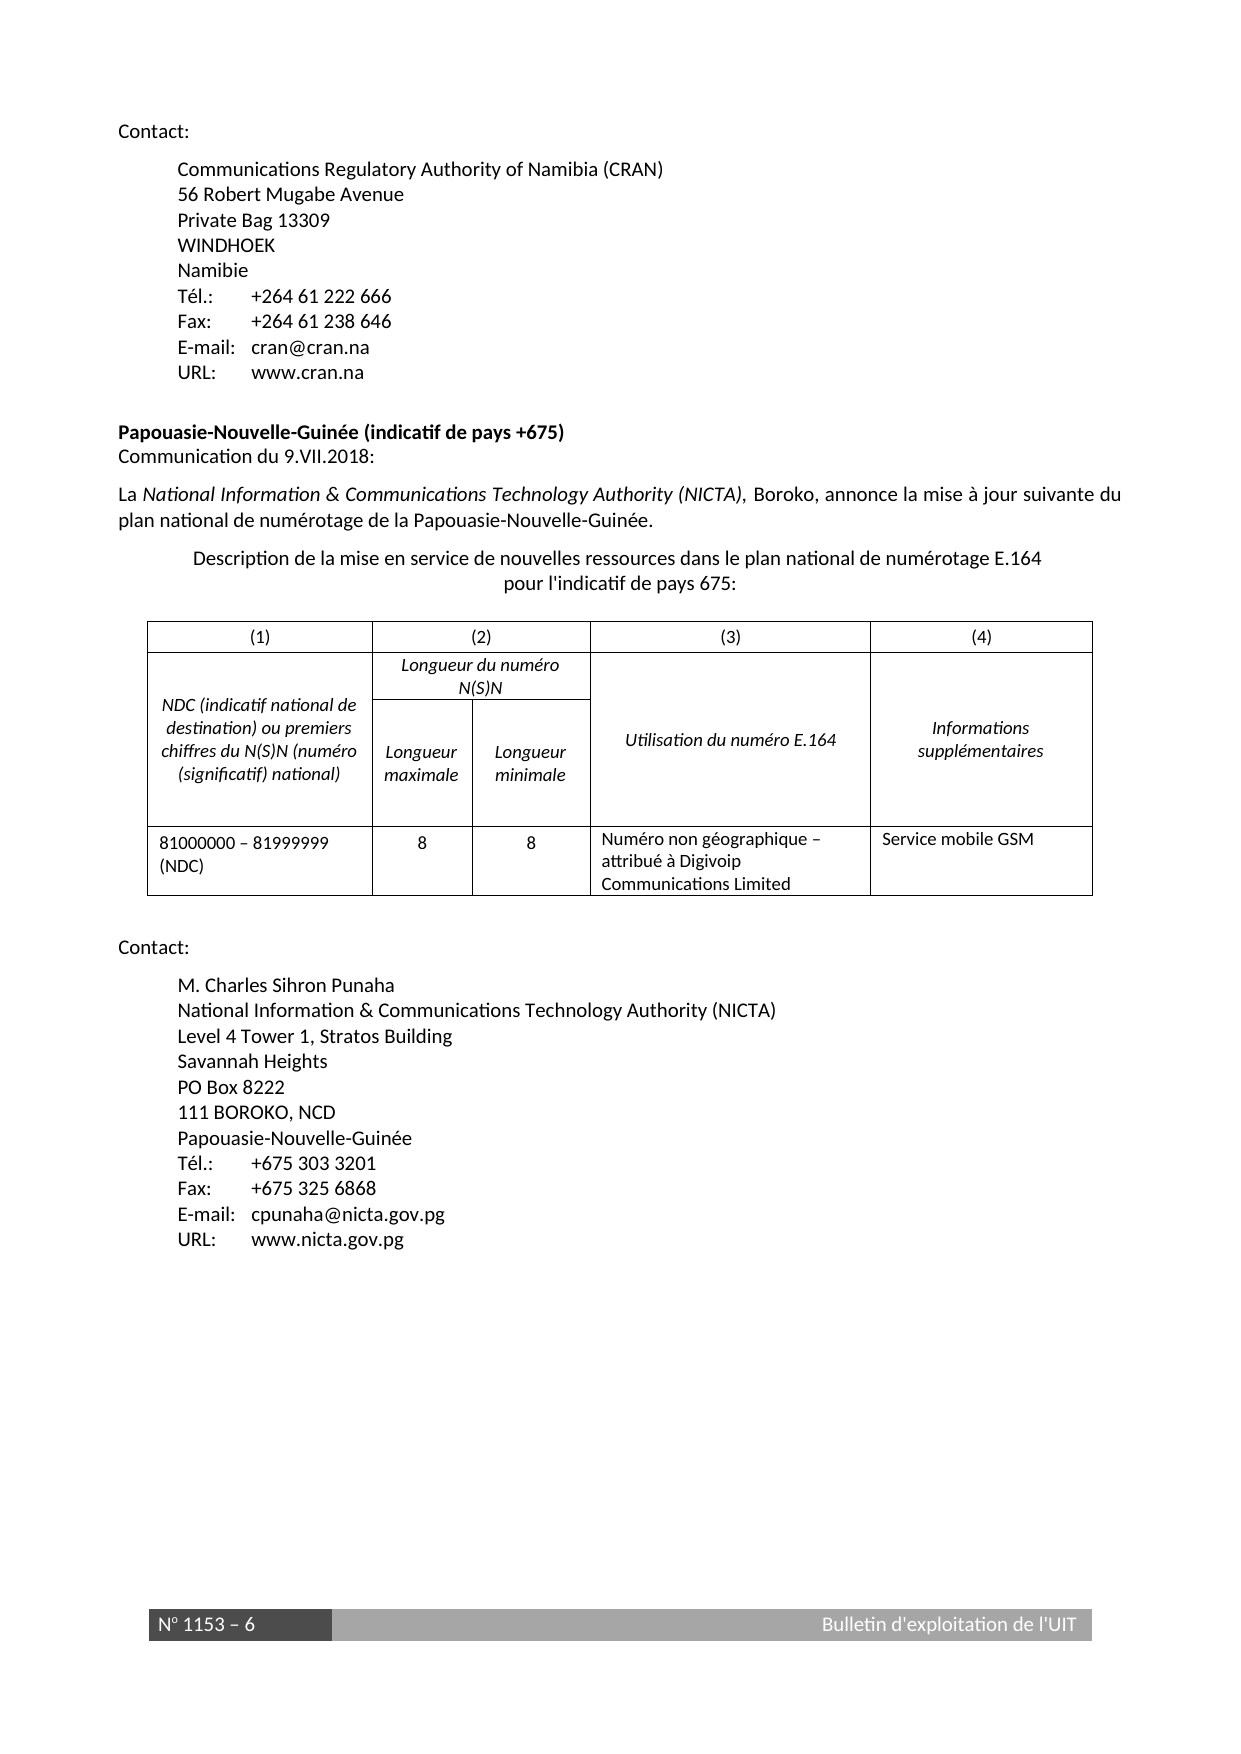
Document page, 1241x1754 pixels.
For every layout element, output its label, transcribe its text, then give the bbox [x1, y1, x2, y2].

text Papouasie-Nouvelle-Guinée (indicatif de pays +675) [118, 423, 1122, 443]
table_cell Longueur minimale [473, 700, 590, 826]
table_cell 8 [373, 827, 472, 895]
table_header (1) [148, 622, 372, 652]
text Contact: [118, 934, 1122, 960]
text M. Charles Sihron Punaha National Information & Communications Technology Authority (NICTA) Level 4 Tower 1, Stratos Building Savannah Heights PO Box 8222 111 BOROKO, NCD Papouasie-Nouvelle-Guinée Tél.: +675 303 3201 Fax: +675 325 6868 E-mail: cpunaha@nicta.gov.pg URL: www.nicta.gov.pg [118, 972, 1122, 1252]
table_cell 81000000 – 81999999 (NDC) [148, 827, 372, 895]
table_cell Service mobile GSM [871, 827, 1092, 895]
text Communication du 9.VII.2018: [118, 443, 1122, 469]
text Communications Regulatory Authority of Namibia (CRAN) 56 Robert Mugabe Avenue Private Bag 13309 WINDHOEK Namibie Tél.: +264 61 222 666 Fax: +264 61 238 646 E-mail: cran@cran.na URL: www.cran.na [118, 156, 1122, 385]
text Contact: [118, 118, 1122, 143]
table_header (2) [373, 622, 590, 652]
table_header (4) [871, 622, 1092, 652]
text La National Information & Communications Technology Authority (NICTA), Boroko, annonce la mise à jour suivante du plan national de numérotage de la Papouasie-Nouvelle-Guinée. [118, 481, 1122, 532]
table_cell Informations supplémentaires [871, 653, 1092, 826]
table_cell 8 [473, 827, 590, 895]
table_cell Longueur du numéro N(S)N [373, 653, 590, 699]
text Description de la mise en service de nouvelles ressources dans le plan national de numérotage E.164 pour l'indicatif de pays 675: [118, 545, 1122, 596]
table_header (3) [591, 622, 870, 652]
table_cell Numéro non géographique – attribué à Digivoip Communications Limited [591, 827, 870, 895]
table_cell Utilisation du numéro E.164 [591, 653, 870, 826]
table_cell NDC (indicatif national de destination) ou premiers chiffres du N(S)N (numéro (significatif) national) [148, 653, 372, 826]
table_cell Longueur maximale [373, 700, 472, 826]
